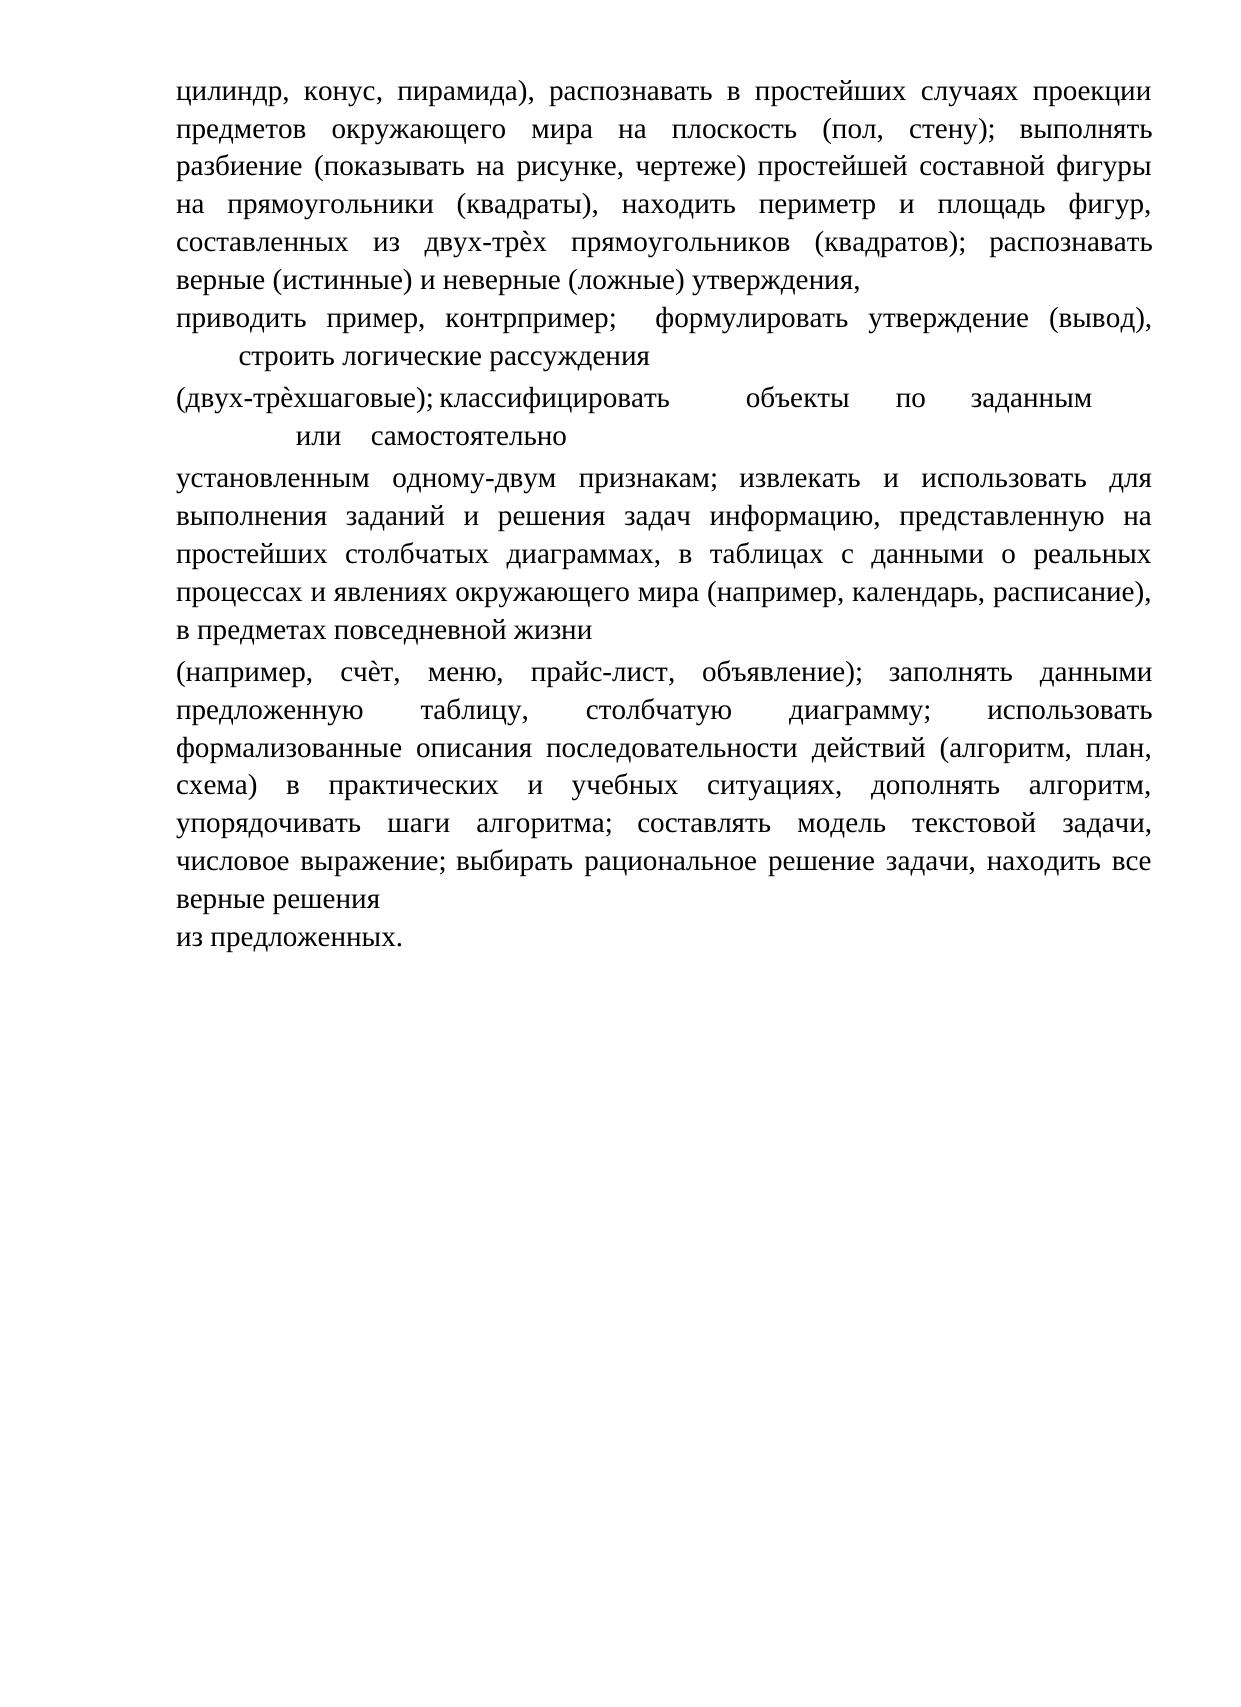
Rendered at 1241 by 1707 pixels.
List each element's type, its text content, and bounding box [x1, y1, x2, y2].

text установленным одному-двум признакам; извлекать и использовать для выполнения заданий и решения задач информацию, представленную на простейших столбчатых диаграммах, в таблицах с данными о реальных процессах и явлениях окружающего мира (например, календарь, расписание), в предметах повседневной жизни [176, 461, 1152, 645]
text цилиндр, конус, пирамида), распознавать в простейших случаях проекции предметов окружающего мира на плоскость (пол, стену); выполнять разбиение (показывать на рисунке, чертеже) простейшей составной фигуры на прямоугольники (квадраты), находить периметр и площадь фигур, составленных из двух-трѐх прямоугольников (квадратов); распознавать верные (истинные) и неверные (ложные) утверждения, [176, 73, 1152, 296]
text (например, счѐт, меню, прайс-лист, объявление); заполнять данными предложенную таблицу, столбчатую диаграмму; использовать формализованные описания последовательности действий (алгоритм, план, схема) в практических и учебных ситуациях, дополнять алгоритм, упорядочивать шаги алгоритма; составлять модель текстовой задачи, числовое выражение; выбирать рациональное решение задачи, находить все верные решения [176, 654, 1152, 914]
text из предложенных. [176, 919, 1152, 953]
text приводить пример, контрпример; формулировать утверждение (вывод), строить логические рассуждения [176, 300, 1152, 372]
text (двух-трѐхшаговые); классифицировать объекты по заданным или самостоятельно [176, 380, 1152, 452]
